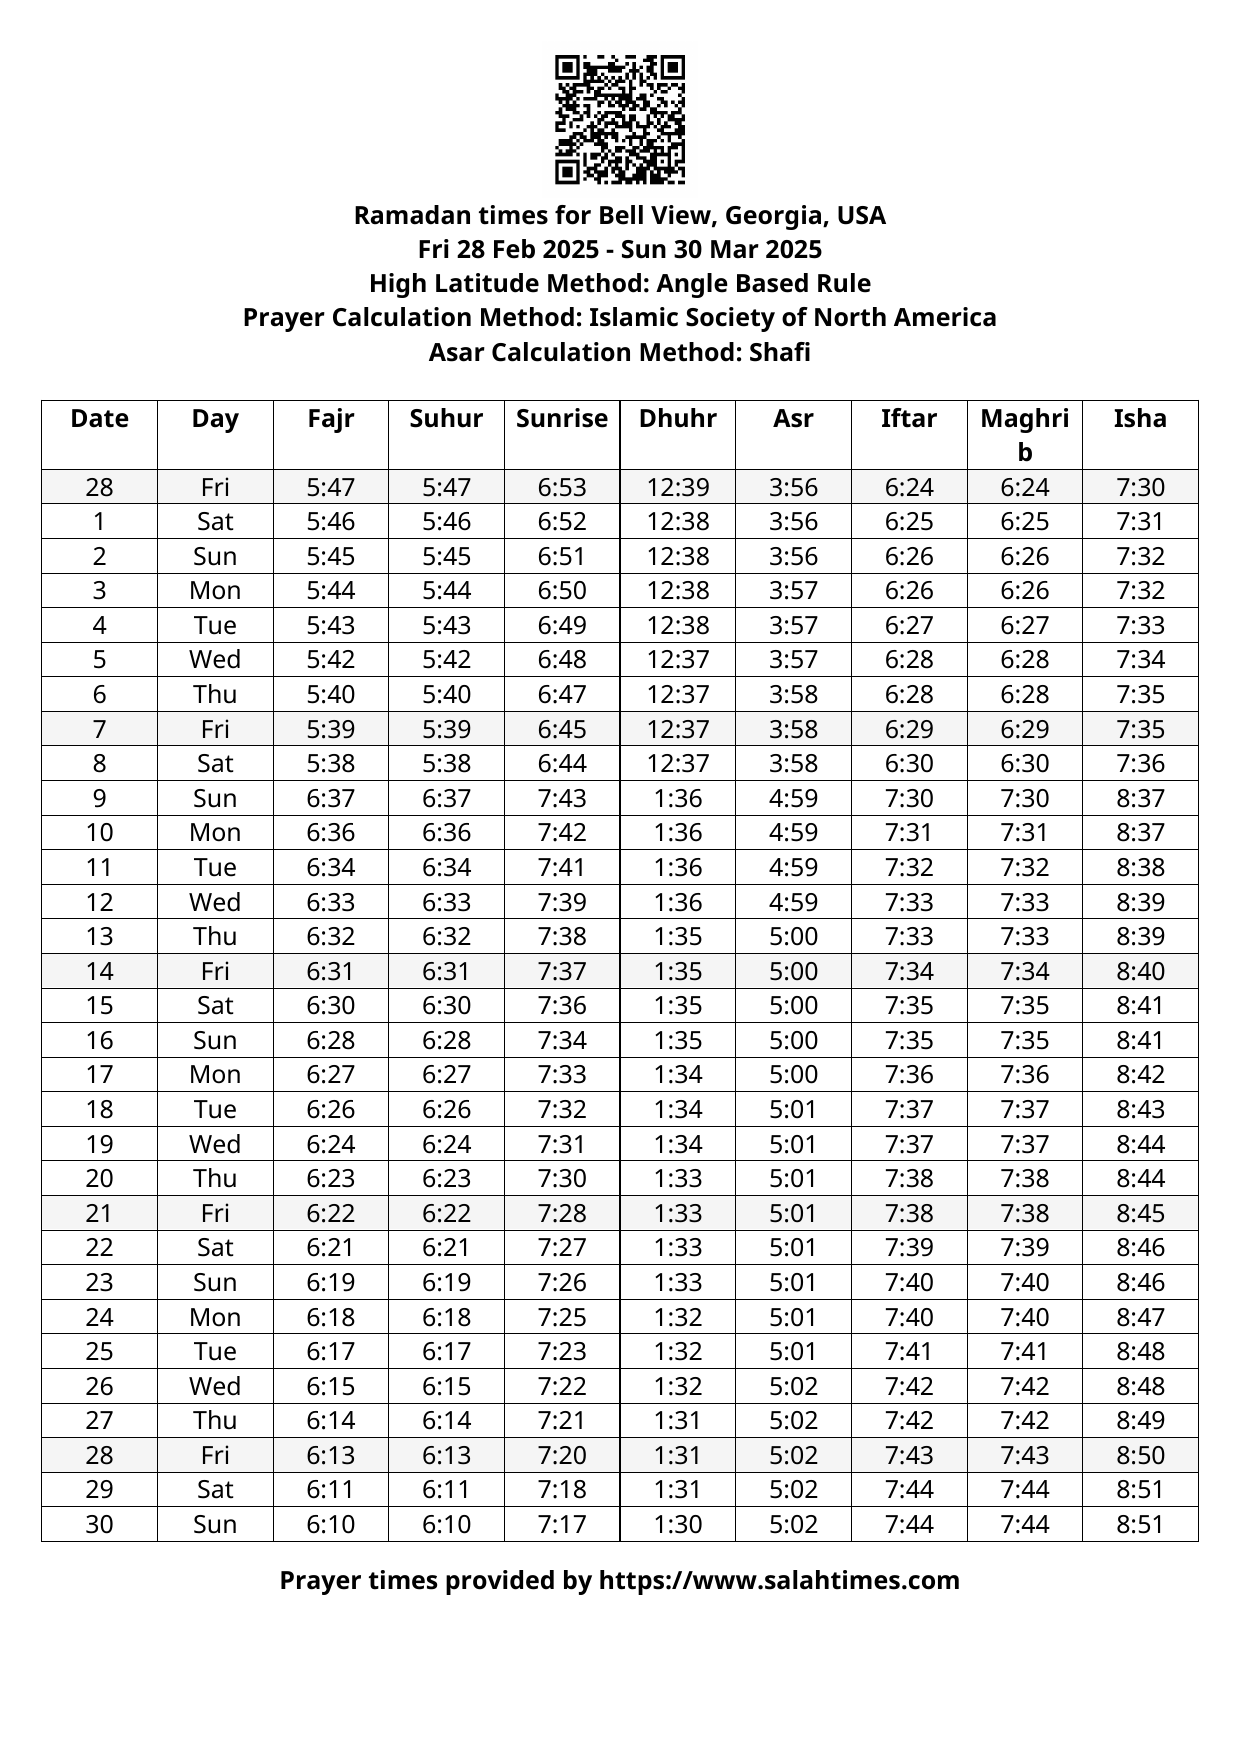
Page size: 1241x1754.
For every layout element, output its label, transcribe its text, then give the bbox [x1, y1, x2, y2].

table_cell 13 [42, 919, 157, 953]
table_cell 8:46 [1083, 1265, 1198, 1299]
table_cell 6:33 [274, 885, 388, 918]
table_cell 8:44 [1083, 1161, 1198, 1195]
table_cell 6:21 [274, 1231, 388, 1264]
table_cell 5:00 [736, 1058, 851, 1091]
table_cell 1:34 [621, 1127, 735, 1160]
picture [542, 41, 699, 198]
table_cell 6:37 [274, 781, 388, 814]
table_cell 6:24 [274, 1127, 388, 1160]
table_cell 6:34 [389, 850, 504, 884]
table_cell 6:17 [389, 1334, 504, 1368]
table_cell 5:00 [736, 919, 851, 953]
table_cell 5:47 [389, 470, 504, 503]
table_cell 12:37 [621, 746, 735, 780]
table_cell Mon [158, 1300, 273, 1333]
table_cell 5:01 [736, 1265, 851, 1299]
table_cell 5:40 [389, 677, 504, 711]
table_cell 12:38 [621, 539, 735, 572]
table_header Fajr [274, 401, 388, 469]
table_cell 7:30 [968, 781, 1082, 814]
table_cell Fri [158, 954, 273, 987]
table_cell 6:13 [274, 1438, 388, 1472]
table_cell 6:26 [852, 539, 967, 572]
table_cell 2 [42, 539, 157, 572]
table_cell 7:31 [968, 816, 1082, 849]
table_cell 3:58 [736, 712, 851, 745]
table_cell 6:31 [389, 954, 504, 987]
table_cell 1:31 [621, 1473, 735, 1506]
table_cell 4:59 [736, 885, 851, 918]
table_cell 7:44 [852, 1473, 967, 1506]
table_cell Tue [158, 850, 273, 884]
table_cell 5:01 [736, 1334, 851, 1368]
text Prayer times provided by https://www.salahtimes.com [42, 1563, 1198, 1597]
table_cell 7:34 [1083, 643, 1198, 676]
table_cell 5:42 [274, 643, 388, 676]
table_cell 6:28 [389, 1023, 504, 1057]
table_cell 6:36 [389, 816, 504, 849]
table_header Maghrib [968, 401, 1082, 469]
table_cell Fri [158, 712, 273, 745]
table_cell 5:39 [274, 712, 388, 745]
table_cell 29 [42, 1473, 157, 1506]
table_cell 7:43 [968, 1438, 1082, 1472]
table_cell 5:00 [736, 989, 851, 1022]
table_cell 26 [42, 1369, 157, 1402]
table_cell 6:28 [852, 643, 967, 676]
table_cell 6:31 [274, 954, 388, 987]
table_cell 5:43 [274, 608, 388, 642]
table_cell 6:36 [274, 816, 388, 849]
table_cell 7:18 [505, 1473, 619, 1506]
table_cell 7:43 [852, 1438, 967, 1472]
table_cell 12:38 [621, 574, 735, 607]
table_cell 7:36 [968, 1058, 1082, 1091]
table_cell 6:15 [274, 1369, 388, 1402]
table_cell 6:22 [274, 1196, 388, 1229]
table_cell 7:32 [1083, 574, 1198, 607]
table_cell 7:35 [968, 989, 1082, 1022]
table_cell 6:28 [852, 677, 967, 711]
table_cell 5:47 [274, 470, 388, 503]
table_cell 1:30 [621, 1507, 735, 1541]
table_cell 7:30 [1083, 470, 1198, 503]
table_cell 8:50 [1083, 1438, 1198, 1472]
table_cell 1:31 [621, 1438, 735, 1472]
table_cell Sun [158, 1265, 273, 1299]
table_cell 14 [42, 954, 157, 987]
table_cell 6:28 [968, 643, 1082, 676]
table_cell 6:50 [505, 574, 619, 607]
table_cell 7:39 [968, 1231, 1082, 1264]
table_cell 1:35 [621, 919, 735, 953]
table_cell 1:33 [621, 1231, 735, 1264]
table_cell Mon [158, 1058, 273, 1091]
table_cell 6:14 [389, 1404, 504, 1437]
table_cell 7:37 [968, 1127, 1082, 1160]
table_cell 7:38 [852, 1196, 967, 1229]
table_cell 7:35 [1083, 712, 1198, 745]
table_cell 6:27 [968, 608, 1082, 642]
table_cell 6:11 [274, 1473, 388, 1506]
table_cell 5:00 [736, 1023, 851, 1057]
table_cell 6:17 [274, 1334, 388, 1368]
table_cell 5:02 [736, 1369, 851, 1402]
table_cell 7:42 [968, 1369, 1082, 1402]
table_cell Fri [158, 470, 273, 503]
table_cell 6:53 [505, 470, 619, 503]
table_cell 6:30 [852, 746, 967, 780]
table_cell 3:57 [736, 608, 851, 642]
table_cell 8:40 [1083, 954, 1198, 987]
table_cell 8 [42, 746, 157, 780]
table_cell 1:34 [621, 1058, 735, 1091]
table_cell 7:37 [505, 954, 619, 987]
table_cell 7:36 [852, 1058, 967, 1091]
table_cell 8:41 [1083, 989, 1198, 1022]
table_cell 5:01 [736, 1300, 851, 1333]
table_cell 7:39 [852, 1231, 967, 1264]
table_cell 5:38 [389, 746, 504, 780]
table_cell 6:28 [968, 677, 1082, 711]
table_cell 8:47 [1083, 1300, 1198, 1333]
text High Latitude Method: Angle Based Rule [42, 266, 1198, 300]
table_cell 8:48 [1083, 1369, 1198, 1402]
table_cell 4:59 [736, 850, 851, 884]
table_cell 6:27 [852, 608, 967, 642]
table_cell Sat [158, 1231, 273, 1264]
table_cell 6:37 [389, 781, 504, 814]
table_cell 7:42 [505, 816, 619, 849]
table_cell 7:33 [852, 885, 967, 918]
table_cell 5:01 [736, 1127, 851, 1160]
table_cell 7:38 [968, 1196, 1082, 1229]
table_cell 6:26 [274, 1092, 388, 1126]
table_cell 6:29 [968, 712, 1082, 745]
table_cell 20 [42, 1161, 157, 1195]
table_cell 7:38 [968, 1161, 1082, 1195]
table_cell 7:20 [505, 1438, 619, 1472]
table_cell 1:35 [621, 1023, 735, 1057]
table_cell 6:10 [274, 1507, 388, 1541]
table_cell 7:33 [968, 919, 1082, 953]
table_cell 5:46 [274, 504, 388, 538]
table_cell 12:37 [621, 712, 735, 745]
table_cell Sun [158, 1507, 273, 1541]
table_cell 5:38 [274, 746, 388, 780]
table_cell 5:01 [736, 1161, 851, 1195]
table_header Suhur [389, 401, 504, 469]
table_cell 6:26 [968, 574, 1082, 607]
table_header Date [42, 401, 157, 469]
table_cell 1:35 [621, 954, 735, 987]
table_cell 8:39 [1083, 885, 1198, 918]
table_cell 7:26 [505, 1265, 619, 1299]
table_cell 6:27 [389, 1058, 504, 1091]
table_cell 5:02 [736, 1507, 851, 1541]
table_cell 7:27 [505, 1231, 619, 1264]
table_cell Mon [158, 574, 273, 607]
table_cell 1:36 [621, 816, 735, 849]
table_cell Fri [158, 1438, 273, 1472]
table_cell 5 [42, 643, 157, 676]
table_cell 7:38 [852, 1161, 967, 1195]
table_cell 7:34 [505, 1023, 619, 1057]
table_cell 6:14 [274, 1404, 388, 1437]
table_cell 28 [42, 470, 157, 503]
table_cell 7:41 [852, 1334, 967, 1368]
table_cell 3:58 [736, 677, 851, 711]
table_cell 1:36 [621, 850, 735, 884]
table_cell 6:45 [505, 712, 619, 745]
table_cell Sat [158, 746, 273, 780]
table_cell Mon [158, 816, 273, 849]
table_cell Tue [158, 1092, 273, 1126]
table_cell 7 [42, 712, 157, 745]
table_cell 7:44 [968, 1473, 1082, 1506]
table_cell 7:33 [852, 919, 967, 953]
table_cell 6:26 [389, 1092, 504, 1126]
table_cell 6:47 [505, 677, 619, 711]
table_cell 8:51 [1083, 1507, 1198, 1541]
table_cell 6:48 [505, 643, 619, 676]
table_cell 4 [42, 608, 157, 642]
table_cell 21 [42, 1196, 157, 1229]
table_cell 5:02 [736, 1438, 851, 1472]
table_cell 5:45 [389, 539, 504, 572]
table_cell 8:51 [1083, 1473, 1198, 1506]
table_cell 5:00 [736, 954, 851, 987]
table_header Dhuhr [621, 401, 735, 469]
table_cell 6:11 [389, 1473, 504, 1506]
table_cell 3:56 [736, 470, 851, 503]
table_cell 12:38 [621, 504, 735, 538]
table_cell 5:46 [389, 504, 504, 538]
table_cell 28 [42, 1438, 157, 1472]
table_cell 8:37 [1083, 781, 1198, 814]
table_cell 1:36 [621, 885, 735, 918]
table_cell 6 [42, 677, 157, 711]
table_cell 5:01 [736, 1092, 851, 1126]
table_cell 7:31 [852, 816, 967, 849]
table_cell 7:37 [852, 1092, 967, 1126]
table_cell 7:33 [1083, 608, 1198, 642]
table_cell 16 [42, 1023, 157, 1057]
table_cell 12 [42, 885, 157, 918]
table_header Asr [736, 401, 851, 469]
table_cell Fri [158, 1196, 273, 1229]
table_cell 8:42 [1083, 1058, 1198, 1091]
table_cell 6:22 [389, 1196, 504, 1229]
table_cell 6:18 [389, 1300, 504, 1333]
table_cell 7:34 [968, 954, 1082, 987]
table_cell 7:31 [1083, 504, 1198, 538]
table_cell 3:58 [736, 746, 851, 780]
table_cell 7:42 [968, 1404, 1082, 1437]
table_cell 6:44 [505, 746, 619, 780]
table_cell 6:23 [389, 1161, 504, 1195]
table_header Isha [1083, 401, 1198, 469]
table_cell 8:37 [1083, 816, 1198, 849]
table_cell 6:52 [505, 504, 619, 538]
table_cell 5:02 [736, 1473, 851, 1506]
table_cell 5:43 [389, 608, 504, 642]
table_cell 15 [42, 989, 157, 1022]
table_cell 6:26 [968, 539, 1082, 572]
table_cell 7:33 [968, 885, 1082, 918]
table_cell 7:23 [505, 1334, 619, 1368]
table_cell Sun [158, 781, 273, 814]
text Prayer Calculation Method: Islamic Society of North America [42, 300, 1198, 334]
table_cell 6:33 [389, 885, 504, 918]
table_cell 3:57 [736, 574, 851, 607]
table_cell 7:36 [505, 989, 619, 1022]
table_cell 6:19 [389, 1265, 504, 1299]
table_cell 7:30 [505, 1161, 619, 1195]
table_cell 8:41 [1083, 1023, 1198, 1057]
table_cell 7:28 [505, 1196, 619, 1229]
table_cell 6:15 [389, 1369, 504, 1402]
table_cell Thu [158, 1161, 273, 1195]
table_cell Tue [158, 608, 273, 642]
table_cell 8:48 [1083, 1334, 1198, 1368]
table_cell 3:56 [736, 539, 851, 572]
table_cell 6:25 [852, 504, 967, 538]
table_cell Sun [158, 1023, 273, 1057]
table_cell 7:37 [968, 1092, 1082, 1126]
table_cell 7:31 [505, 1127, 619, 1160]
table_cell 5:45 [274, 539, 388, 572]
table_cell Sat [158, 1473, 273, 1506]
table_cell 6:51 [505, 539, 619, 572]
table_cell 19 [42, 1127, 157, 1160]
table_cell 7:21 [505, 1404, 619, 1437]
table_cell 6:25 [968, 504, 1082, 538]
table_cell 1:32 [621, 1334, 735, 1368]
table_cell 12:37 [621, 643, 735, 676]
table_cell 6:29 [852, 712, 967, 745]
table_cell 1:33 [621, 1265, 735, 1299]
table_cell Thu [158, 1404, 273, 1437]
table_cell 5:42 [389, 643, 504, 676]
table_cell 7:35 [1083, 677, 1198, 711]
text Fri 28 Feb 2025 - Sun 30 Mar 2025 [42, 232, 1198, 266]
table_cell 6:24 [852, 470, 967, 503]
table_cell 7:37 [852, 1127, 967, 1160]
table_cell 6:26 [852, 574, 967, 607]
table_cell 1:33 [621, 1196, 735, 1229]
table_cell 7:22 [505, 1369, 619, 1402]
table_cell 10 [42, 816, 157, 849]
table_cell 11 [42, 850, 157, 884]
table_cell 7:35 [852, 989, 967, 1022]
table_cell 1 [42, 504, 157, 538]
table_cell 8:45 [1083, 1196, 1198, 1229]
table_cell 7:17 [505, 1507, 619, 1541]
table_cell 6:30 [389, 989, 504, 1022]
table_cell 25 [42, 1334, 157, 1368]
table_cell 7:33 [505, 1058, 619, 1091]
table_cell 5:01 [736, 1231, 851, 1264]
table_cell 5:01 [736, 1196, 851, 1229]
table_cell 3:56 [736, 504, 851, 538]
table_cell 5:44 [389, 574, 504, 607]
table_cell 6:30 [968, 746, 1082, 780]
table_cell 7:41 [505, 850, 619, 884]
text Ramadan times for Bell View, Georgia, USA [42, 198, 1198, 232]
table_cell 6:28 [274, 1023, 388, 1057]
table_cell 8:43 [1083, 1092, 1198, 1126]
table_cell 8:38 [1083, 850, 1198, 884]
table_cell 5:39 [389, 712, 504, 745]
table_cell 12:37 [621, 677, 735, 711]
table_cell 1:31 [621, 1404, 735, 1437]
table_cell 6:21 [389, 1231, 504, 1264]
table_cell 7:39 [505, 885, 619, 918]
table_cell 27 [42, 1404, 157, 1437]
table_cell 7:40 [968, 1265, 1082, 1299]
text Asar Calculation Method: Shafi [42, 334, 1198, 368]
table_cell 12:39 [621, 470, 735, 503]
table_cell 7:25 [505, 1300, 619, 1333]
table_cell 1:35 [621, 989, 735, 1022]
table_cell 8:46 [1083, 1231, 1198, 1264]
table_cell Thu [158, 677, 273, 711]
table_cell 30 [42, 1507, 157, 1541]
table_cell 6:32 [274, 919, 388, 953]
table_cell 5:44 [274, 574, 388, 607]
table_cell 1:32 [621, 1300, 735, 1333]
table_cell 6:24 [389, 1127, 504, 1160]
table_cell 17 [42, 1058, 157, 1091]
table_cell 1:33 [621, 1161, 735, 1195]
table_cell 7:34 [852, 954, 967, 987]
table_header Iftar [852, 401, 967, 469]
table_cell 7:40 [852, 1300, 967, 1333]
table_cell 1:36 [621, 781, 735, 814]
table_cell 6:10 [389, 1507, 504, 1541]
table_cell Sat [158, 504, 273, 538]
table_cell Thu [158, 919, 273, 953]
table_cell 7:30 [852, 781, 967, 814]
table_cell 1:34 [621, 1092, 735, 1126]
table_cell 12:38 [621, 608, 735, 642]
table_cell 23 [42, 1265, 157, 1299]
table_cell 7:42 [852, 1369, 967, 1402]
table_cell 5:02 [736, 1404, 851, 1437]
table_cell 7:44 [852, 1507, 967, 1541]
table_cell 6:19 [274, 1265, 388, 1299]
table_cell 6:18 [274, 1300, 388, 1333]
table_cell 6:24 [968, 470, 1082, 503]
table_cell 7:40 [852, 1265, 967, 1299]
table_cell 3 [42, 574, 157, 607]
table_cell 6:13 [389, 1438, 504, 1472]
table_cell 1:32 [621, 1369, 735, 1402]
table_cell Wed [158, 643, 273, 676]
table_cell 6:34 [274, 850, 388, 884]
table_cell Wed [158, 1369, 273, 1402]
table_cell Tue [158, 1334, 273, 1368]
table_cell 5:40 [274, 677, 388, 711]
table_cell 24 [42, 1300, 157, 1333]
table_cell 8:39 [1083, 919, 1198, 953]
table_header Sunrise [505, 401, 619, 469]
table_cell Sat [158, 989, 273, 1022]
table_cell 7:41 [968, 1334, 1082, 1368]
table_cell 4:59 [736, 781, 851, 814]
table_cell Sun [158, 539, 273, 572]
table_cell 7:40 [968, 1300, 1082, 1333]
table_cell 22 [42, 1231, 157, 1264]
table_cell 6:30 [274, 989, 388, 1022]
table_header Day [158, 401, 273, 469]
table_cell 3:57 [736, 643, 851, 676]
table_cell Wed [158, 1127, 273, 1160]
table_cell 7:32 [1083, 539, 1198, 572]
table_cell 7:32 [852, 850, 967, 884]
table_cell 7:32 [968, 850, 1082, 884]
table_cell 7:36 [1083, 746, 1198, 780]
table_cell 7:42 [852, 1404, 967, 1437]
table_cell 8:44 [1083, 1127, 1198, 1160]
table_cell 7:43 [505, 781, 619, 814]
table_cell 7:35 [968, 1023, 1082, 1057]
table_cell 7:38 [505, 919, 619, 953]
table_cell Wed [158, 885, 273, 918]
table_cell 18 [42, 1092, 157, 1126]
table_cell 7:35 [852, 1023, 967, 1057]
table_cell 6:32 [389, 919, 504, 953]
table_cell 7:32 [505, 1092, 619, 1126]
table_cell 6:27 [274, 1058, 388, 1091]
table_cell 8:49 [1083, 1404, 1198, 1437]
table_cell 7:44 [968, 1507, 1082, 1541]
table_cell 4:59 [736, 816, 851, 849]
table_cell 9 [42, 781, 157, 814]
table_cell 6:23 [274, 1161, 388, 1195]
table_cell 6:49 [505, 608, 619, 642]
